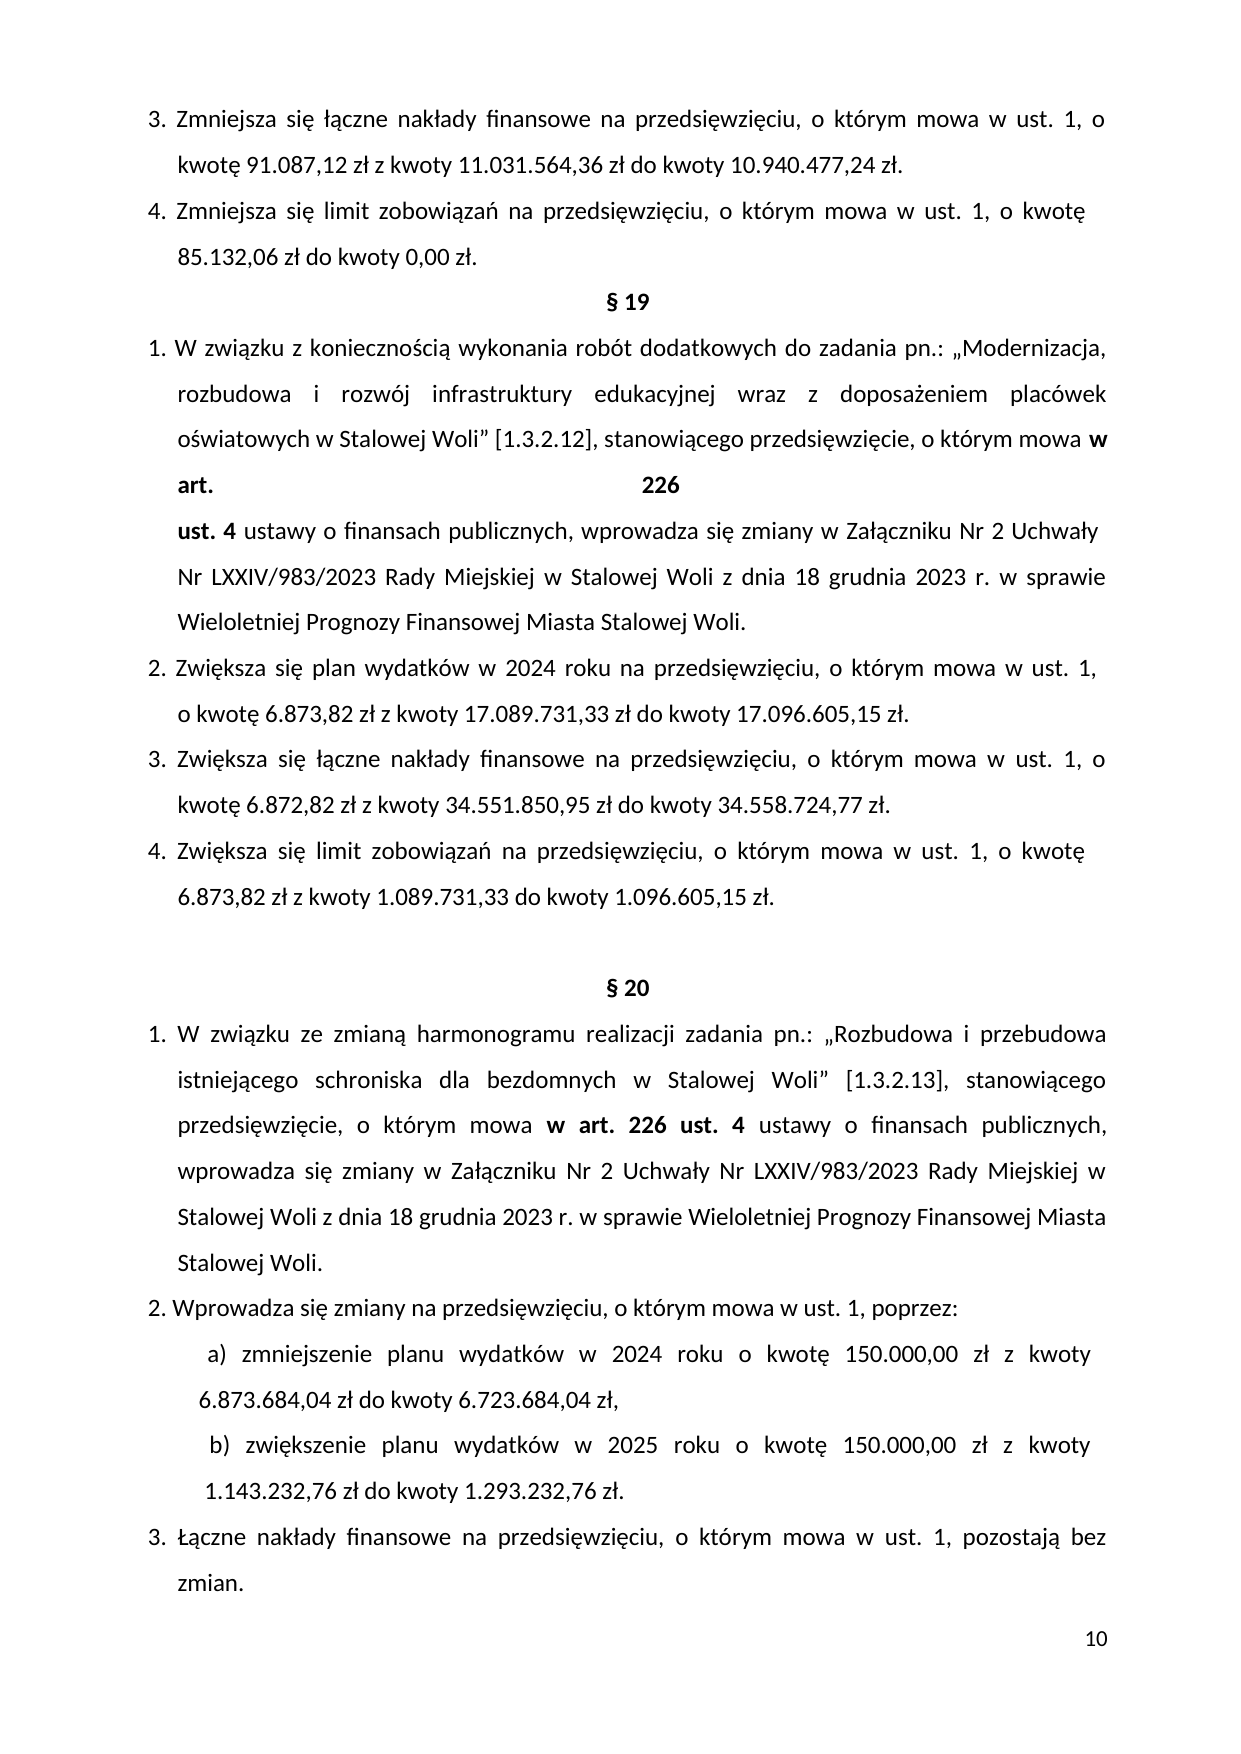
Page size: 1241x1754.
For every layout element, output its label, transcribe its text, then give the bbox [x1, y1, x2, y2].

text 3. Zwiększa się łączne nakłady finansowe na przedsięwzięciu, o którym mowa w ust. 1, o kwotę 6.872,82 zł z kwoty 34.551.850,95 zł do kwoty 34.558.724,77 zł. [148, 744, 1107, 820]
text 3. Zmniejsza się łączne nakłady finansowe na przedsięwzięciu, o którym mowa w ust. 1, o kwotę 91.087,12 zł z kwoty 11.031.564,36 zł do kwoty 10.940.477,24 zł. [148, 103, 1107, 180]
text 2. Zwiększa się plan wydatków w 2024 roku na przedsięwzięciu, o którym mowa w ust. 1, o kwotę 6.873,82 zł z kwoty 17.089.731,33 zł do kwoty 17.096.605,15 zł. [148, 652, 1107, 728]
text § 19 [148, 286, 1107, 317]
text 4. Zwiększa się limit zobowiązań na przedsięwzięciu, o którym mowa w ust. 1, o kwotę 6.873,82 zł z kwoty 1.089.731,33 do kwoty 1.096.605,15 zł. [148, 835, 1107, 911]
text a) zmniejszenie planu wydatków w 2024 roku o kwotę 150.000,00 zł z kwoty 6.873.684,04 zł do kwoty 6.723.684,04 zł, [148, 1338, 1107, 1414]
text 1. W związku ze zmianą harmonogramu realizacji zadania pn.: „Rozbudowa i przebudowa istniejącego schroniska dla bezdomnych w Stalowej Woli” [1.3.2.13], stanowiącego przedsięwzięcie, o którym mowa w art. 226 ust. 4 ustawy o finansach publicznych, wprowadza się zmiany w Załączniku Nr 2 Uchwały Nr LXXIV/983/2023 Rady Miejskiej w Stalowej Woli z dnia 18 grudnia 2023 r. w sprawie Wieloletniej Prognozy Finansowej Miasta Stalowej Woli. [148, 1018, 1107, 1277]
text 1. W związku z koniecznością wykonania robót dodatkowych do zadania pn.: „Modernizacja, rozbudowa i rozwój infrastruktury edukacyjnej wraz z doposażeniem placówek oświatowych w Stalowej Woli” [1.3.2.12], stanowiącego przedsięwzięcie, o którym mowa w art. 226 ust. 4 ustawy o finansach publicznych, wprowadza się zmiany w Załączniku Nr 2 Uchwały Nr LXXIV/983/2023 Rady Miejskiej w Stalowej Woli z dnia 18 grudnia 2023 r. w sprawie Wieloletniej Prognozy Finansowej Miasta Stalowej Woli. [148, 332, 1107, 637]
text § 20 [148, 972, 1107, 1003]
text 2. Wprowadza się zmiany na przedsięwzięciu, o którym mowa w ust. 1, poprzez: [148, 1292, 1107, 1323]
text 3. Łączne nakłady finansowe na przedsięwzięciu, o którym mowa w ust. 1, pozostają bez zmian. [148, 1521, 1107, 1597]
text 4. Zmniejsza się limit zobowiązań na przedsięwzięciu, o którym mowa w ust. 1, o kwotę 85.132,06 zł do kwoty 0,00 zł. [148, 195, 1107, 271]
text b) zwiększenie planu wydatków w 2025 roku o kwotę 150.000,00 zł z kwoty 1.143.232,76 zł do kwoty 1.293.232,76 zł. [148, 1429, 1107, 1506]
